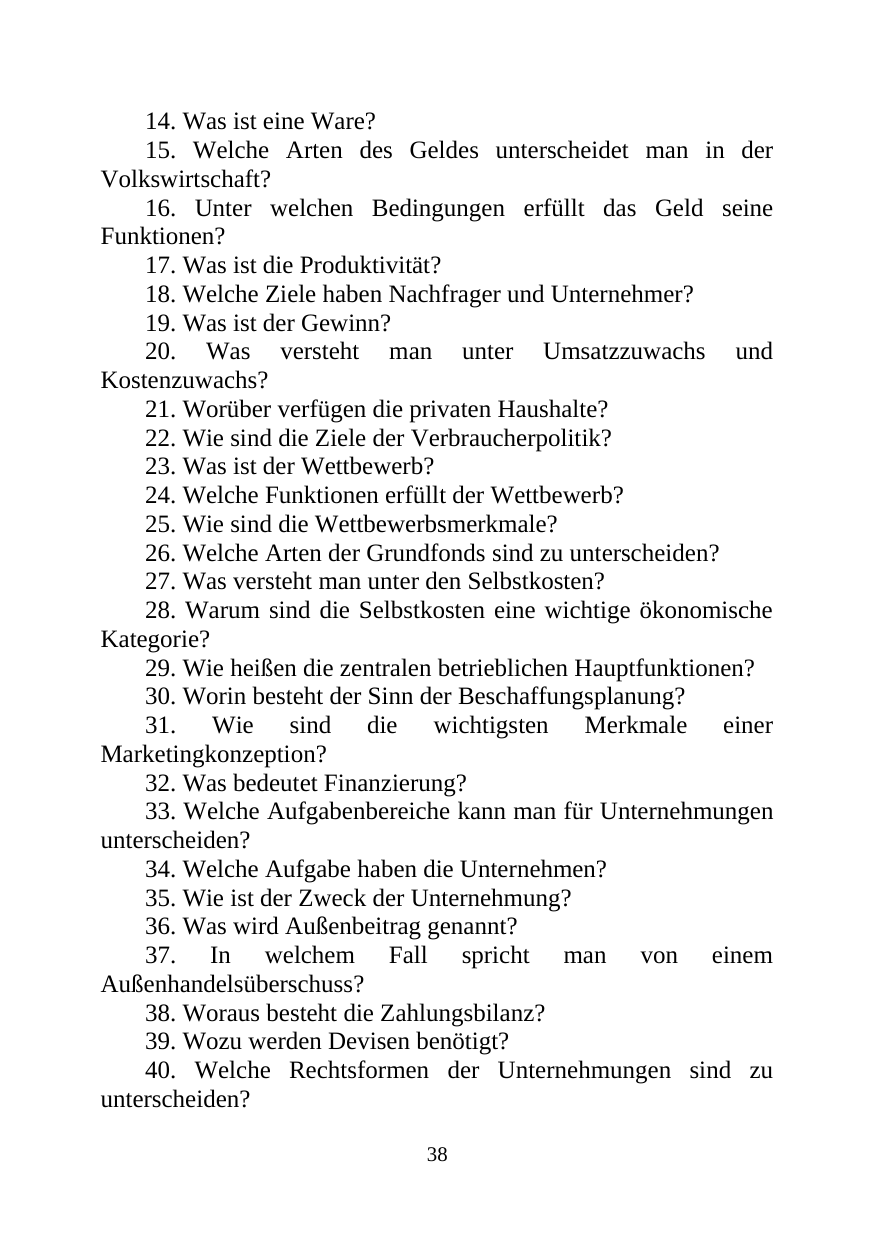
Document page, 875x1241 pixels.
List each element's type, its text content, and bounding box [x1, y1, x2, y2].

text 26. Welche Arten der Grundfonds sind zu unterscheiden? [100, 538, 774, 566]
text 35. Wie ist der Zweck der Unternehmung? [100, 883, 774, 911]
text 15. Welche Arten des Geldes unterscheidet man in der Volkswirtschaft? [100, 135, 774, 193]
text 20. Was versteht man unter Umsatzzuwachs und Kostenzuwachs? [100, 336, 774, 394]
text 28. Warum sind die Selbstkosten eine wichtige ökonomische Kategorie? [100, 595, 774, 653]
text 37. In welchem Fall spricht man von einem Außenhandelsüberschuss? [100, 940, 774, 998]
text 30. Worin besteht der Sinn der Beschaffungsplanung? [100, 681, 774, 710]
text 39. Wozu werden Devisen benötigt? [100, 1026, 774, 1055]
text 23. Was ist der Wettbewerb? [100, 451, 774, 480]
text 21. Worüber verfügen die privaten Haushalte? [100, 394, 774, 423]
text 27. Was versteht man unter den Selbstkosten? [100, 566, 774, 595]
text 40. Welche Rechtsformen der Unternehmungen sind zu unterscheiden? [100, 1055, 774, 1113]
text 34. Welche Aufgabe haben die Unternehmen? [100, 854, 774, 883]
text 25. Wie sind die Wettbewerbsmerkmale? [100, 509, 774, 538]
text 33. Welche Aufgabenbereiche kann man für Unternehmungen unterscheiden? [100, 796, 774, 854]
text 19. Was ist der Gewinn? [100, 308, 774, 336]
text 31. Wie sind die wichtigsten Merkmale einer Marketingkonzeption? [100, 710, 774, 768]
text 17. Was ist die Produktivität? [100, 250, 774, 279]
text 24. Welche Funktionen erfüllt der Wettbewerb? [100, 480, 774, 509]
text 16. Unter welchen Bedingungen erfüllt das Geld seine Funktionen? [100, 193, 774, 250]
text 22. Wie sind die Ziele der Verbraucherpolitik? [100, 423, 774, 451]
text 38. Woraus besteht die Zahlungsbilanz? [100, 998, 774, 1026]
text 14. Was ist eine Ware? [100, 106, 774, 135]
text 36. Was wird Außenbeitrag genannt? [100, 911, 774, 940]
text 18. Welche Ziele haben Nachfrager und Unternehmer? [100, 279, 774, 308]
text 29. Wie heißen die zentralen betrieblichen Hauptfunktionen? [100, 653, 774, 681]
text 32. Was bedeutet Finanzierung? [100, 768, 774, 796]
